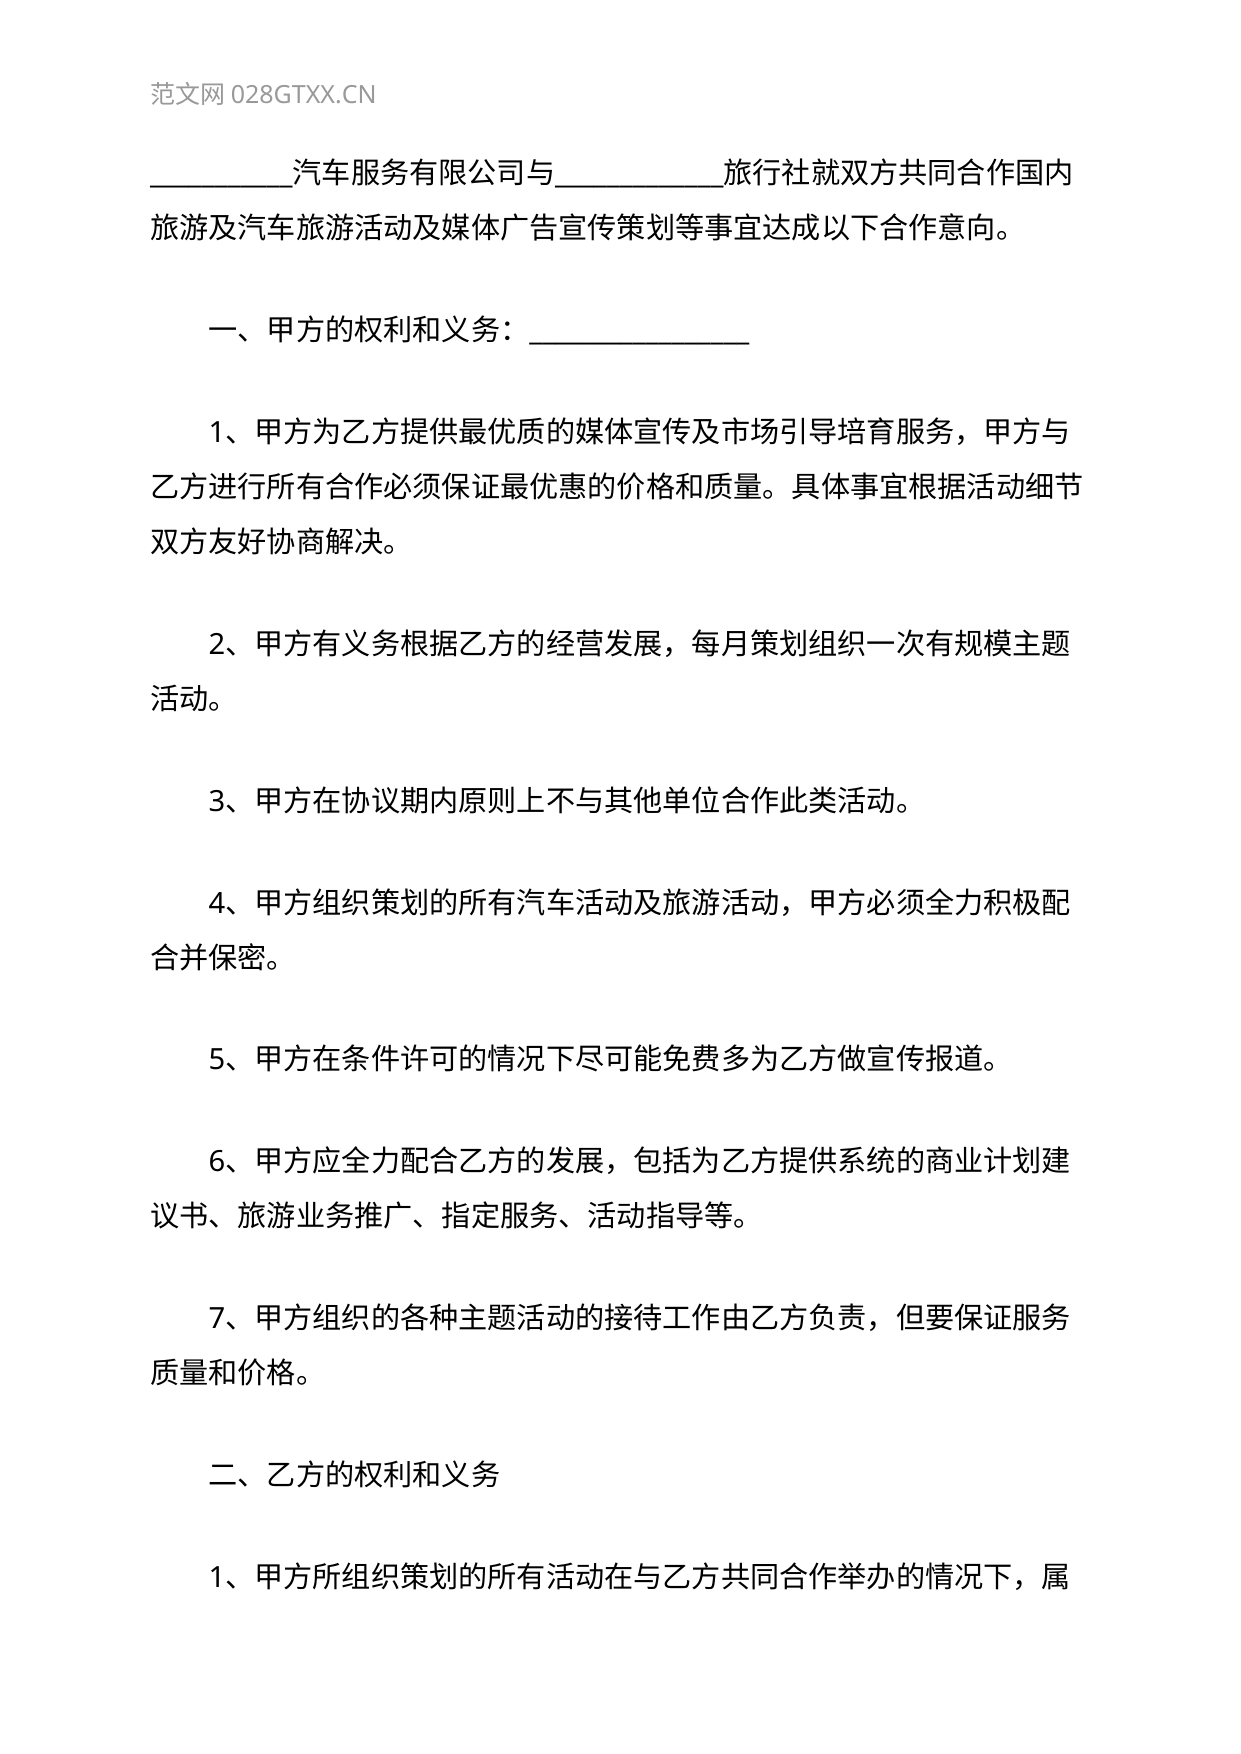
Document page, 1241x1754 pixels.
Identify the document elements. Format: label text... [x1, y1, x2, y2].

text 7、甲方组织的各种主题活动的接待工作由乙方负责，但要保证服务质量和价格。 [150, 1295, 1090, 1392]
text 1、甲方为乙方提供最优质的媒体宣传及市场引导培育服务，甲方与乙方进行所有合作必须保证最优惠的价格和质量。具体事宜根据活动细节双方友好协商解决。 [150, 409, 1090, 561]
text 二、乙方的权利和义务 [150, 1451, 1090, 1494]
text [150, 1553, 1090, 1596]
text 5、甲方在条件许可的情况下尽可能免费多为乙方做宣传报道。 [150, 1036, 1090, 1078]
text 2、甲方有义务根据乙方的经营发展，每月策划组织一次有规模主题活动。 [150, 620, 1090, 718]
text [150, 150, 1090, 247]
text 6、甲方应全力配合乙方的发展，包括为乙方提供系统的商业计划建议书、旅游业务推广、指定服务、活动指导等。 [150, 1138, 1090, 1235]
text 4、甲方组织策划的所有汽车活动及旅游活动，甲方必须全力积极配合并保密。 [150, 879, 1090, 976]
text 3、甲方在协议期内原则上不与其他单位合作此类活动。 [150, 777, 1090, 819]
text 一、甲方的权利和义务：_________________ [150, 307, 1090, 349]
